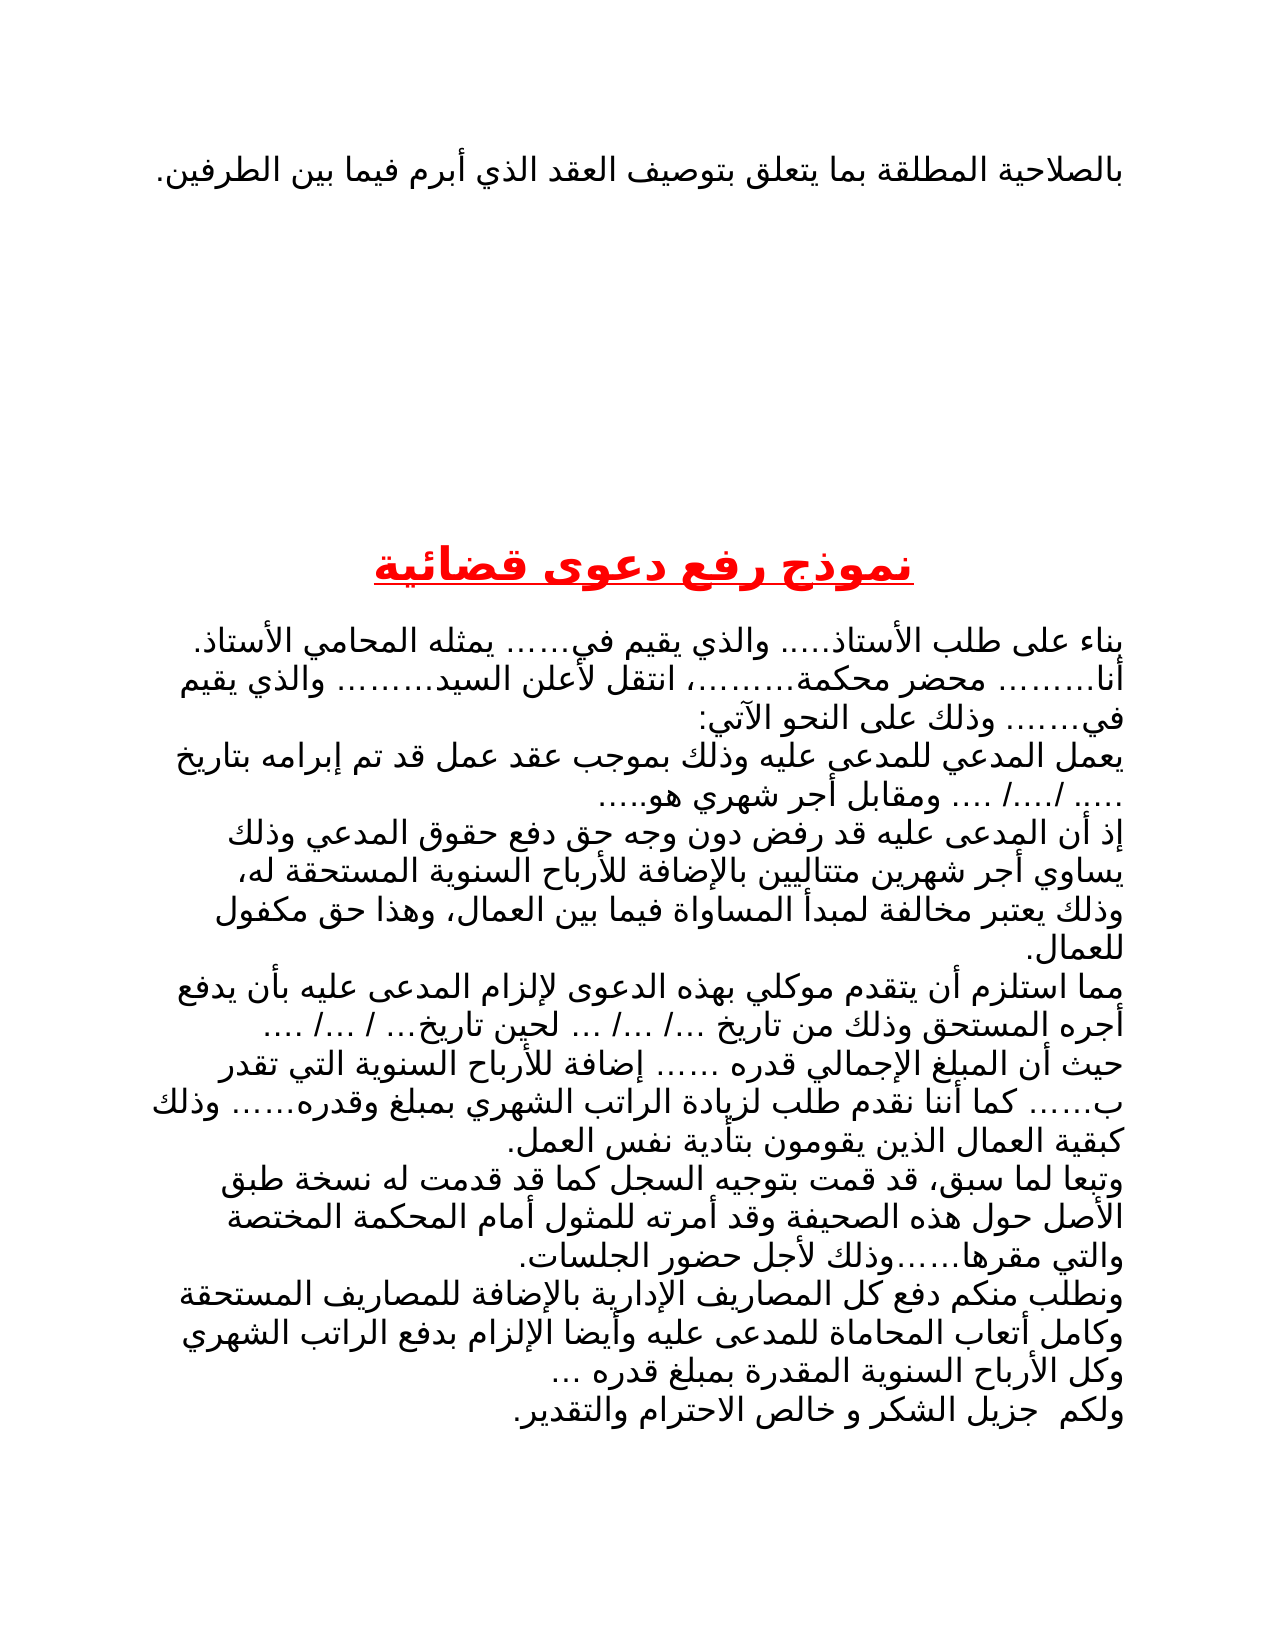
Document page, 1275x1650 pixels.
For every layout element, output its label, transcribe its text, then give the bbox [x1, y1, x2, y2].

text بناء على طلب الأستاذ….. والذي يقيم في…… يمثله المحامي الأستاذ. أنا……… محضر محكمة………، انتقل لأعلن السيد……… والذي يقيم في……. وذلك على النحو الآتي: يعمل المدعي للمدعى عليه وذلك بموجب عقد عمل قد تم إبرامه بتاريخ ….. /…./ …. ومقابل أجر شهري هو..… إذ أن المدعى عليه قد رفض دون وجه حق دفع حقوق المدعي وذلك يساوي أجر شهرين متتاليين بالإضافة للأرباح السنوية المستحقة له، وذلك يعتبر مخالفة لمبدأ المساواة فيما بين العمال، وهذا حق مكفول للعمال. مما استلزم أن يتقدم موكلي بهذه الدعوى لإلزام المدعى عليه بأن يدفع أجره المستحق وذلك من تاريخ …/ …/ … لحين تاريخ… / …/ …. حيث أن المبلغ الإجمالي قدره …… إضافة للأرباح السنوية التي تقدر ب…… كما أننا نقدم طلب لزيادة الراتب الشهري بمبلغ وقدره…… وذلك كبقية العمال الذين يقومون بتأدية نفس العمل. وتبعا لما سبق، قد قمت بتوجيه السجل كما قد قدمت له نسخة طبق الأصل حول هذه الصحيفة وقد أمرته للمثول أمام المحكمة المختصة والتي مقرها……وذلك لأجل حضور الجلسات. ونطلب منكم دفع كل المصاريف الإدارية بالإضافة للمصاريف المستحقة وكامل أتعاب المحاماة للمدعى عليه وأيضا الإلزام بدفع الراتب الشهري وكل الأرباح السنوية المقدرة بمبلغ قدره … ولكم جزيل الشكر و خالص الاحترام والتقدير. [150, 621, 1125, 1428]
text نموذج رفع دعوى قضائية [150, 537, 1125, 590]
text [150, 150, 1125, 216]
